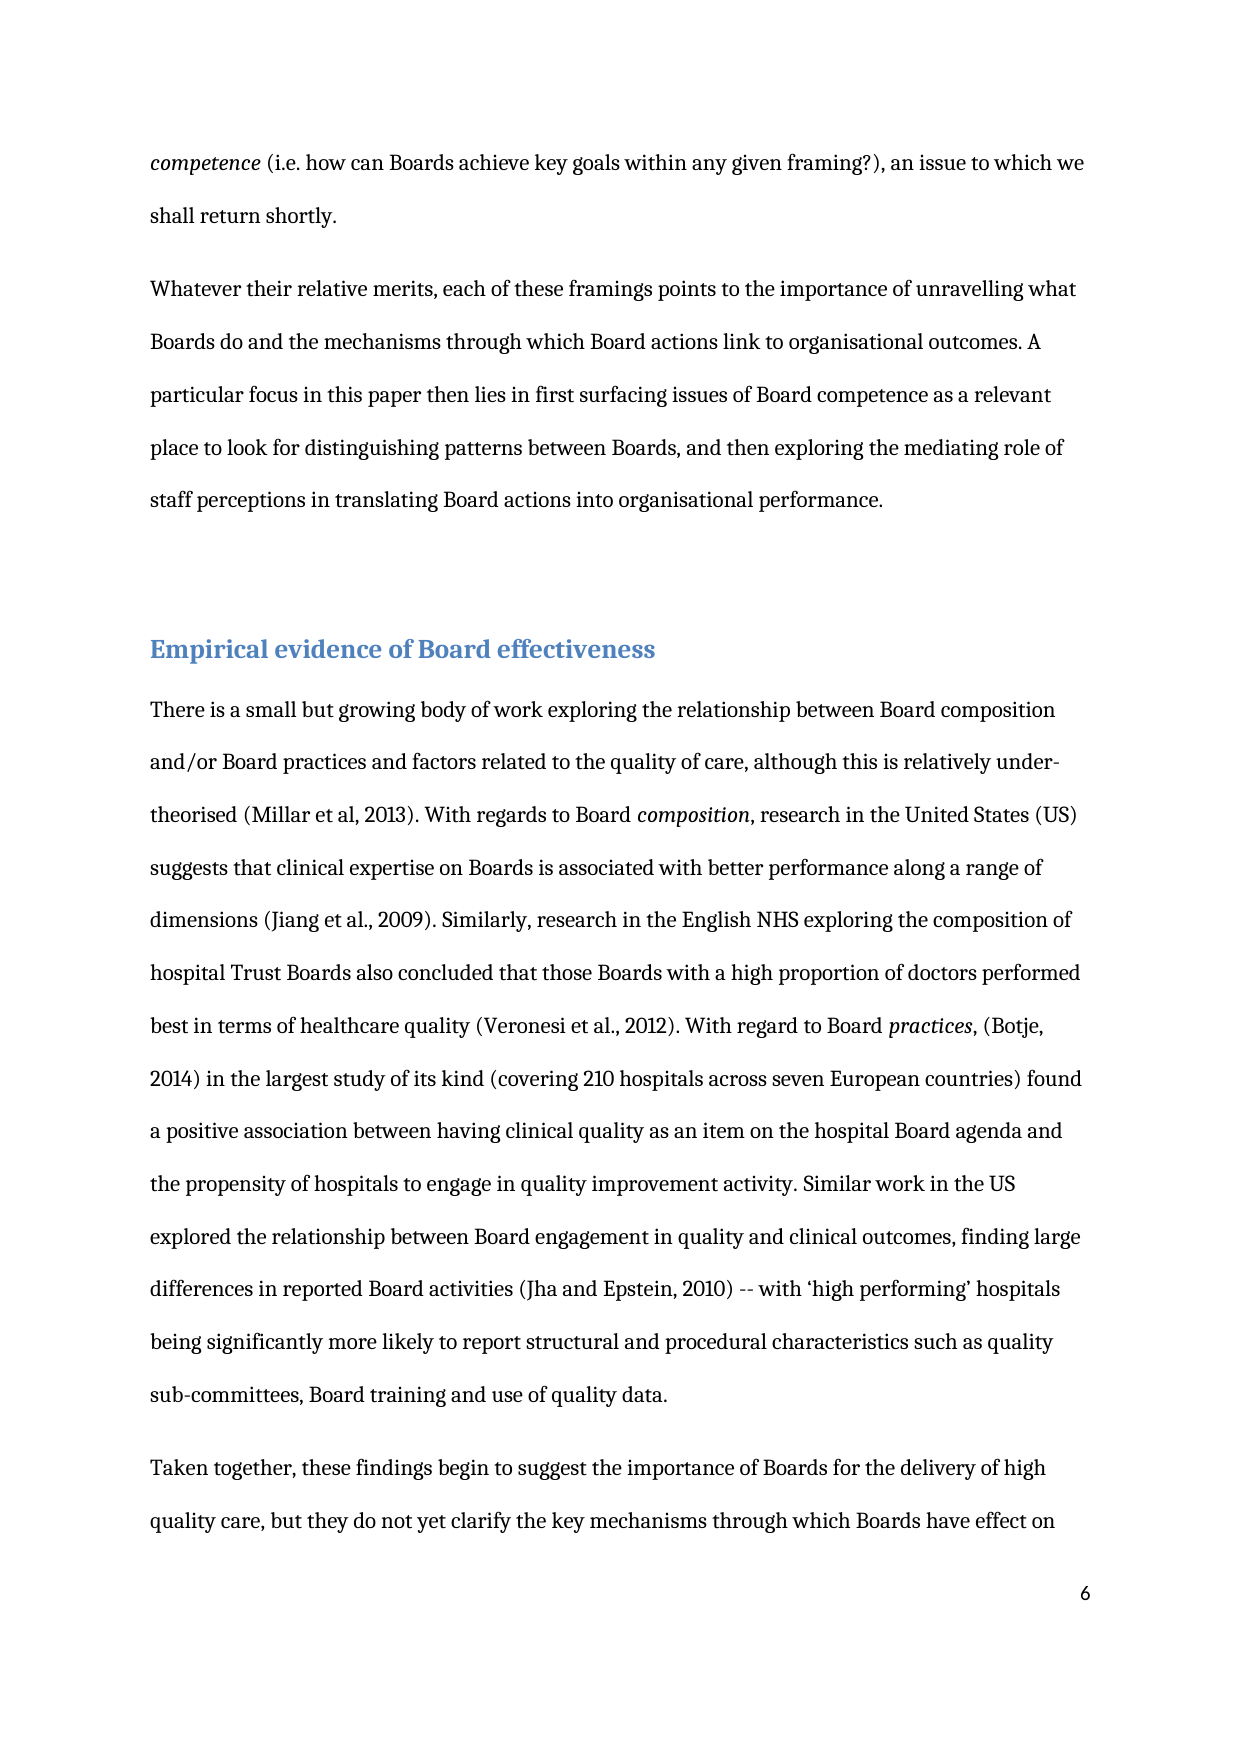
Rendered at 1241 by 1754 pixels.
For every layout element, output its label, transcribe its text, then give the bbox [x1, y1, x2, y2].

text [150, 1455, 1090, 1534]
subtitle Empirical evidence of Board effectiveness [150, 634, 1090, 665]
text There is a small but growing body of work exploring the relationship between Board composition and/or Board practices and factors related to the quality of care, although this is relatively under-theorised (Millar et al, 2013). With regards to Board composition, research in the United States (US) suggests that clinical expertise on Boards is associated with better performance along a range of dimensions (Jiang et al., 2009). Similarly, research in the English NHS exploring the composition of hospital Trust Boards also concluded that those Boards with a high proportion of doctors performed best in terms of healthcare quality (Veronesi et al., 2012). With regard to Board practices, (Botje, 2014) in the largest study of its kind (covering 210 hospitals across seven European countries) found a positive association between having clinical quality as an item on the hospital Board agenda and the propensity of hospitals to engage in quality improvement activity. Similar work in the US explored the relationship between Board engagement in quality and clinical outcomes, finding large differences in reported Board activities (Jha and Epstein, 2010) -- with ‘high performing’ hospitals being significantly more likely to report structural and procedural characteristics such as quality sub-committees, Board training and use of quality data. [150, 696, 1090, 1408]
text Whatever their relative merits, each of these framings points to the importance of unravelling what Boards do and the mechanisms through which Board actions link to organisational outcomes. A particular focus in this paper then lies in first surfacing issues of Board competence as a relevant place to look for distinguishing patterns between Boards, and then exploring the mediating role of staff perceptions in translating Board actions into organisational performance. [150, 276, 1090, 513]
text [150, 150, 1090, 229]
